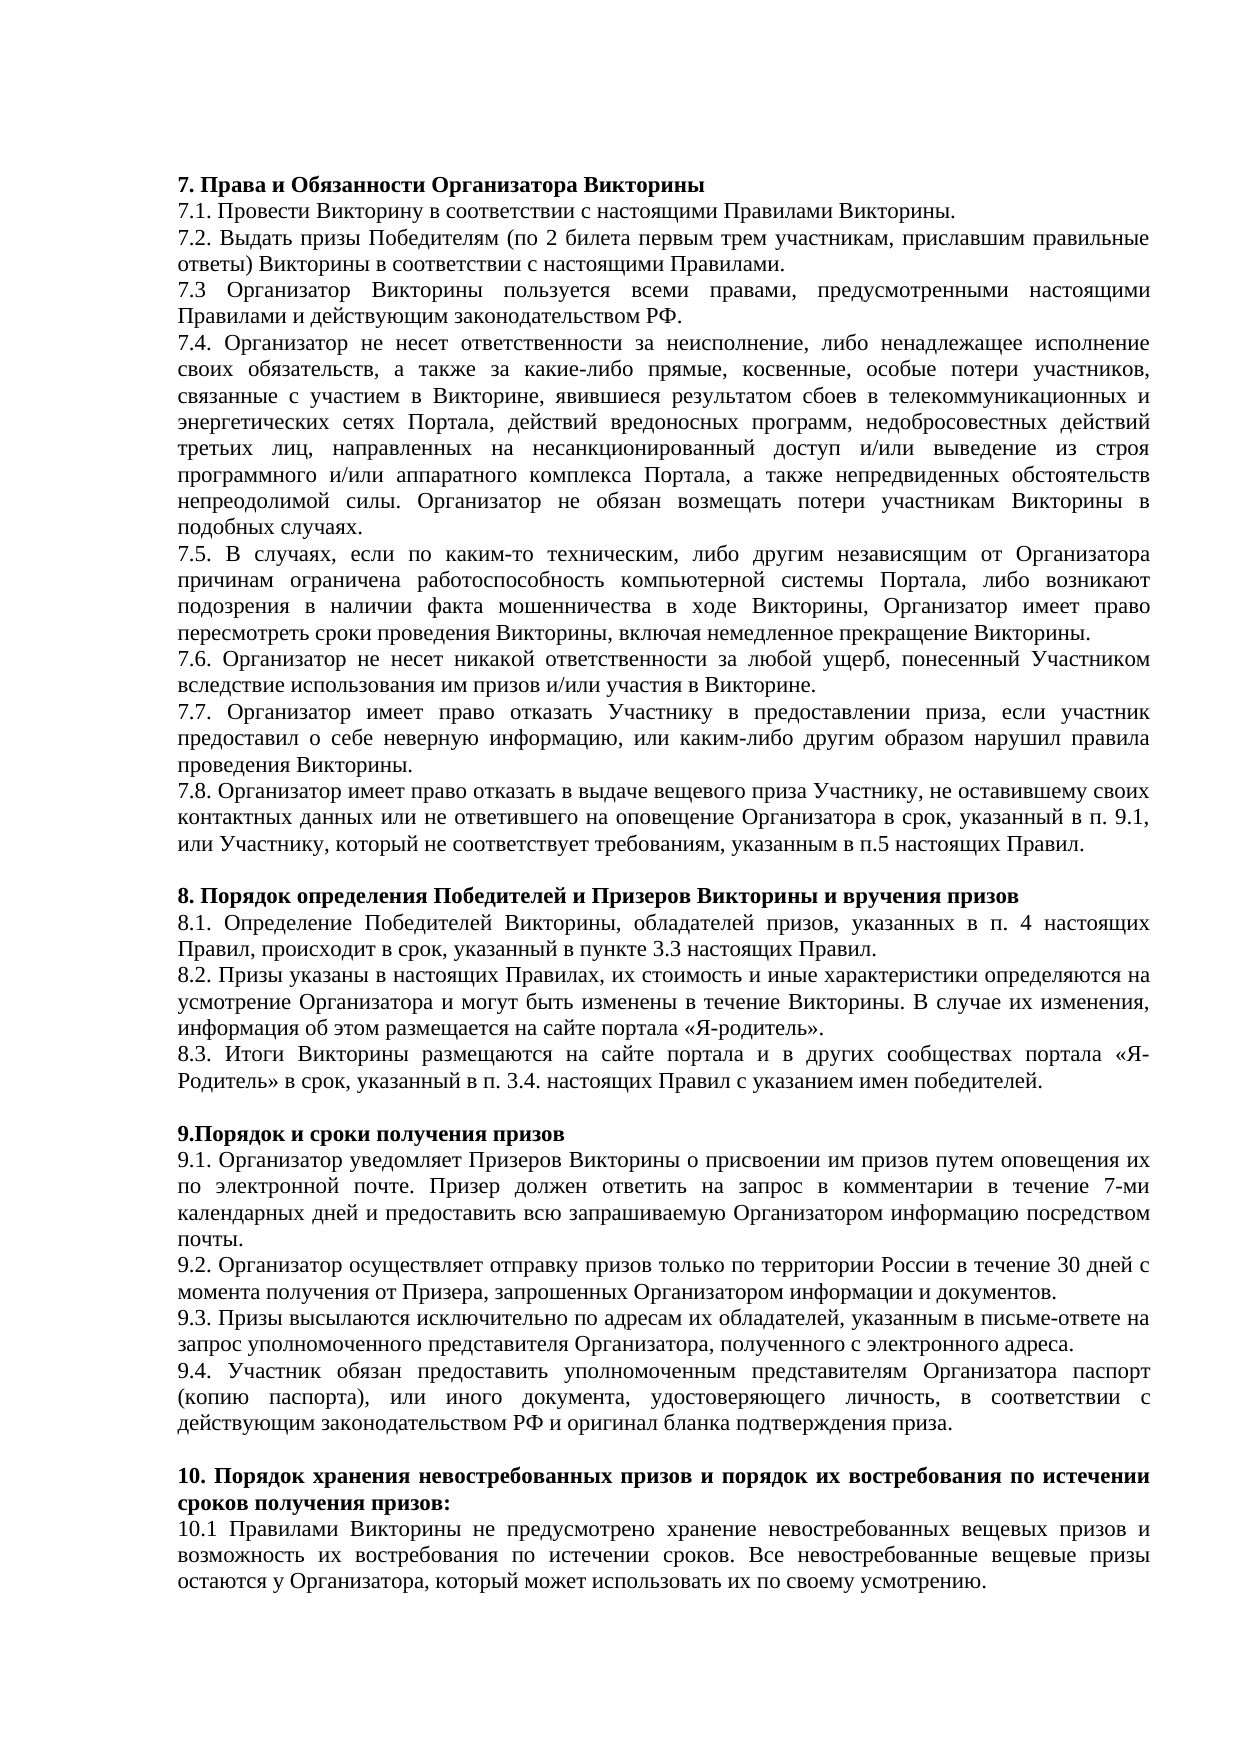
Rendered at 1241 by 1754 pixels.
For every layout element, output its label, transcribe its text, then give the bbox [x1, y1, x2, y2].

text 9.3. Призы высылаются исключительно по адресам их обладателей, указанным в письме-ответе на запрос уполномоченного представителя Организатора, полученного с электронного адреса. [177, 1304, 1152, 1357]
text 7.3 Организатор Викторины пользуется всеми правами, предусмотренными настоящими Правилами и действующим законодательством РФ. [177, 276, 1152, 329]
text 9.4. Участник обязан предоставить уполномоченным представителям Организатора паспорт (копию паспорта), или иного документа, удостоверяющего личность, в соответствии с действующим законодательством РФ и оригинал бланка подтверждения приза. [177, 1357, 1152, 1436]
text 8.2. Призы указаны в настоящих Правилах, их стоимость и иные характеристики определяются на усмотрение Организатора и могут быть изменены в течение Викторины. В случае их изменения, информация об этом размещается на сайте портала «Я-родитель». [177, 961, 1152, 1041]
text 9.1. Организатор уведомляет Призеров Викторины о присвоении им призов путем оповещения их по электронной почте. Призер должен ответить на запрос в комментарии в течение 7-ми календарных дней и предоставить всю запрашиваемую Организатором информацию посредством почты. [177, 1146, 1152, 1251]
text 9.Порядок и сроки получения призов [177, 1119, 1152, 1146]
text 8.3. Итоги Викторины размещаются на сайте портала и в других сообществах портала «Я-Родитель» в срок, указанный в п. 3.4. настоящих Правил с указанием имен победителей. [177, 1041, 1152, 1093]
text 7.1. Провести Викторину в соответствии с настоящими Правилами Викторины. [177, 197, 1152, 223]
text 7.5. В случаях, если по каким-то техническим, либо другим независящим от Организатора причинам ограничена работоспособность компьютерной системы Портала, либо возникают подозрения в наличии факта мошенничества в ходе Викторины, Организатор имеет право пересмотреть сроки проведения Викторины, включая немедленное прекращение Викторины. [177, 540, 1152, 645]
text 7. Права и Обязанности Организатора Викторины [177, 171, 1152, 197]
text 7.8. Организатор имеет право отказать в выдаче вещевого приза Участнику, не оставившему своих контактных данных или не ответившего на оповещение Организатора в срок, указанный в п. 9.1, или Участнику, который не соответствует требованиям, указанным в п.5 настоящих Правил. [177, 777, 1152, 856]
text 7.4. Организатор не несет ответственности за неисполнение, либо ненадлежащее исполнение своих обязательств, а также за какие-либо прямые, косвенные, особые потери участников, связанные с участием в Викторине, явившиеся результатом сбоев в телекоммуникационных и энергетических сетях Портала, действий вредоносных программ, недобросовестных действий третьих лиц, направленных на несанкционированный доступ и/или выведение из строя программного и/или аппаратного комплекса Портала, а также непредвиденных обстоятельств непреодолимой силы. Организатор не обязан возмещать потери участникам Викторины в подобных случаях. [177, 329, 1152, 540]
text 10.1 Правилами Викторины не предусмотрено хранение невостребованных вещевых призов и возможность их востребования по истечении сроков. Все невостребованные вещевые призы остаются у Организатора, который может использовать их по своему усмотрению. [177, 1515, 1152, 1594]
text 7.2. Выдать призы Победителям (по 2 билета первым трем участникам, приславшим правильные ответы) Викторины в соответствии с настоящими Правилами. [177, 223, 1152, 276]
text 7.6. Организатор не несет никакой ответственности за любой ущерб, понесенный Участником вследствие использования им призов и/или участия в Викторине. [177, 645, 1152, 698]
text 8.1. Определение Победителей Викторины, обладателей призов, указанных в п. 4 настоящих Правил, происходит в срок, указанный в пункте 3.3 настоящих Правил. [177, 909, 1152, 961]
text 7.7. Организатор имеет право отказать Участнику в предоставлении приза, если участник предоставил о себе неверную информацию, или каким-либо другим образом нарушил правила проведения Викторины. [177, 698, 1152, 777]
text 10. Порядок хранения невостребованных призов и порядок их востребования по истечении сроков получения призов: [177, 1462, 1152, 1515]
text 8. Порядок определения Победителей и Призеров Викторины и вручения призов [177, 882, 1152, 909]
text 9.2. Организатор осуществляет отправку призов только по территории России в течение 30 дней с момента получения от Призера, запрошенных Организатором информации и документов. [177, 1251, 1152, 1304]
